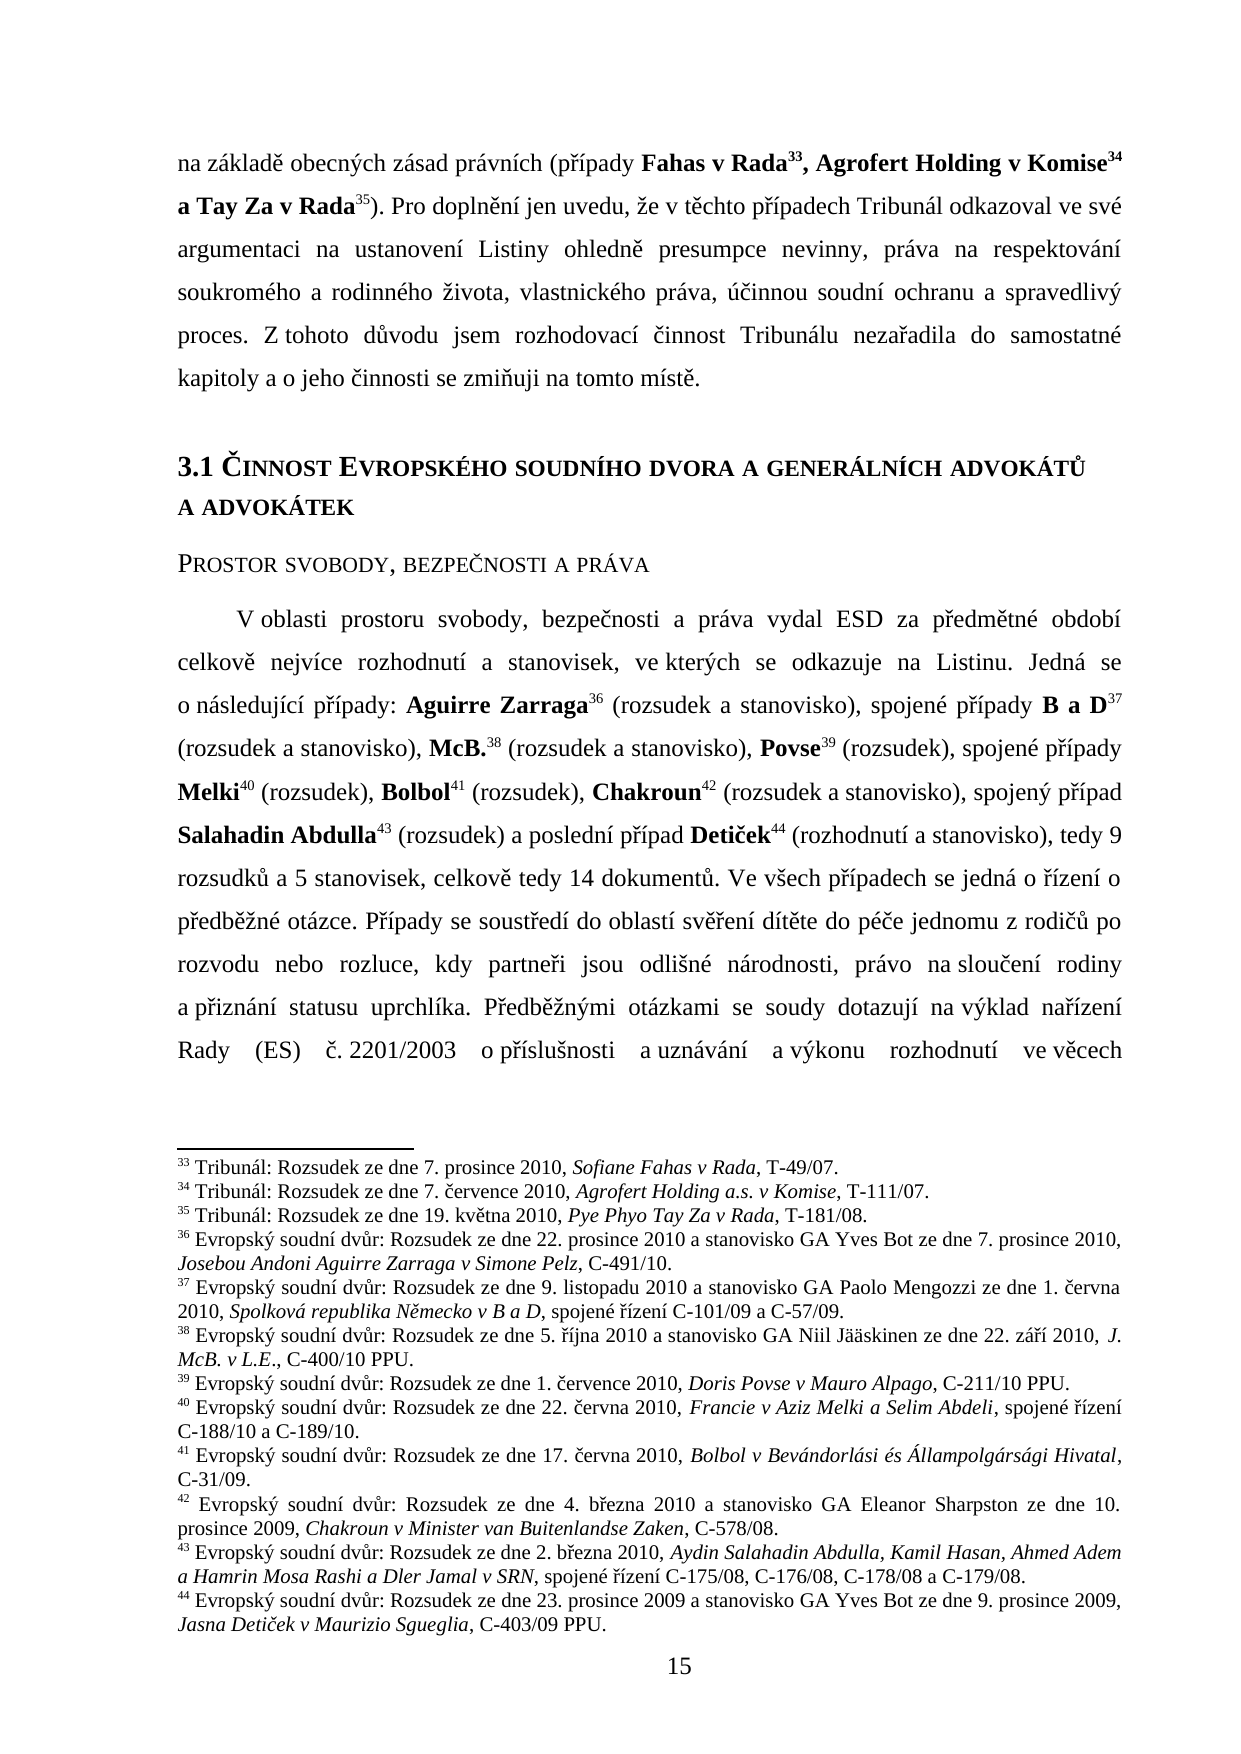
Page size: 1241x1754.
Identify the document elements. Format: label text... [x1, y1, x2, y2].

text V oblasti prostoru svobody, bezpečnosti a práva vydal ESD za předmětné období celkově nejvíce rozhodnutí a stanovisek, ve kterých se odkazuje na Listinu. Jedná se o následující případy: Aguirre Zarraga (rozsudek a stanovisko), spojené případy B a D (rozsudek a stanovisko), McB. (rozsudek a stanovisko), Povse (rozsudek), spojené případy Melki (rozsudek), Bolbol (rozsudek), Chakroun (rozsudek a stanovisko), spojený případ Salahadin Abdulla (rozsudek) a poslední případ Detiček (rozhodnutí a stanovisko), tedy 9 rozsudků a 5 stanovisek, celkově tedy 14 dokumentů. Ve všech případech se jedná o řízení o předběžné otázce. Případy se soustředí do oblastí svěření dítěte do péče jednomu z rodičů po rozvodu nebo rozluce, kdy partneři jsou odlišné národnosti, právo na sloučení rodiny a přiznání statusu uprchlíka. Předběžnými otázkami se soudy dotazují na výklad nařízení Rady (ES) č. 2201/2003 o příslušnosti a uznávání a výkonu rozhodnutí ve věcech manželských a ve věcech rodičovské zodpovědnosti, směrnice Rady 2004/83/ES o minimálních normách, které musí splňovat státní příslušníci třetích zemí nebo osoby bez státní příslušnosti, aby mohli žádat o postavení uprchlíka nebo osoby, která z jiných důvodů potřebuje mezinárodní ochranu a směrnice Rady 2003/86/ES o právu na sloučení rodiny. [177, 604, 1122, 1064]
text 3.1 Činnost Evropského soudního dvora a generálních advokátů a advokátek [177, 449, 1122, 522]
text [177, 148, 1122, 392]
text Prostor svobody, bezpečnosti a práva [177, 547, 1122, 579]
